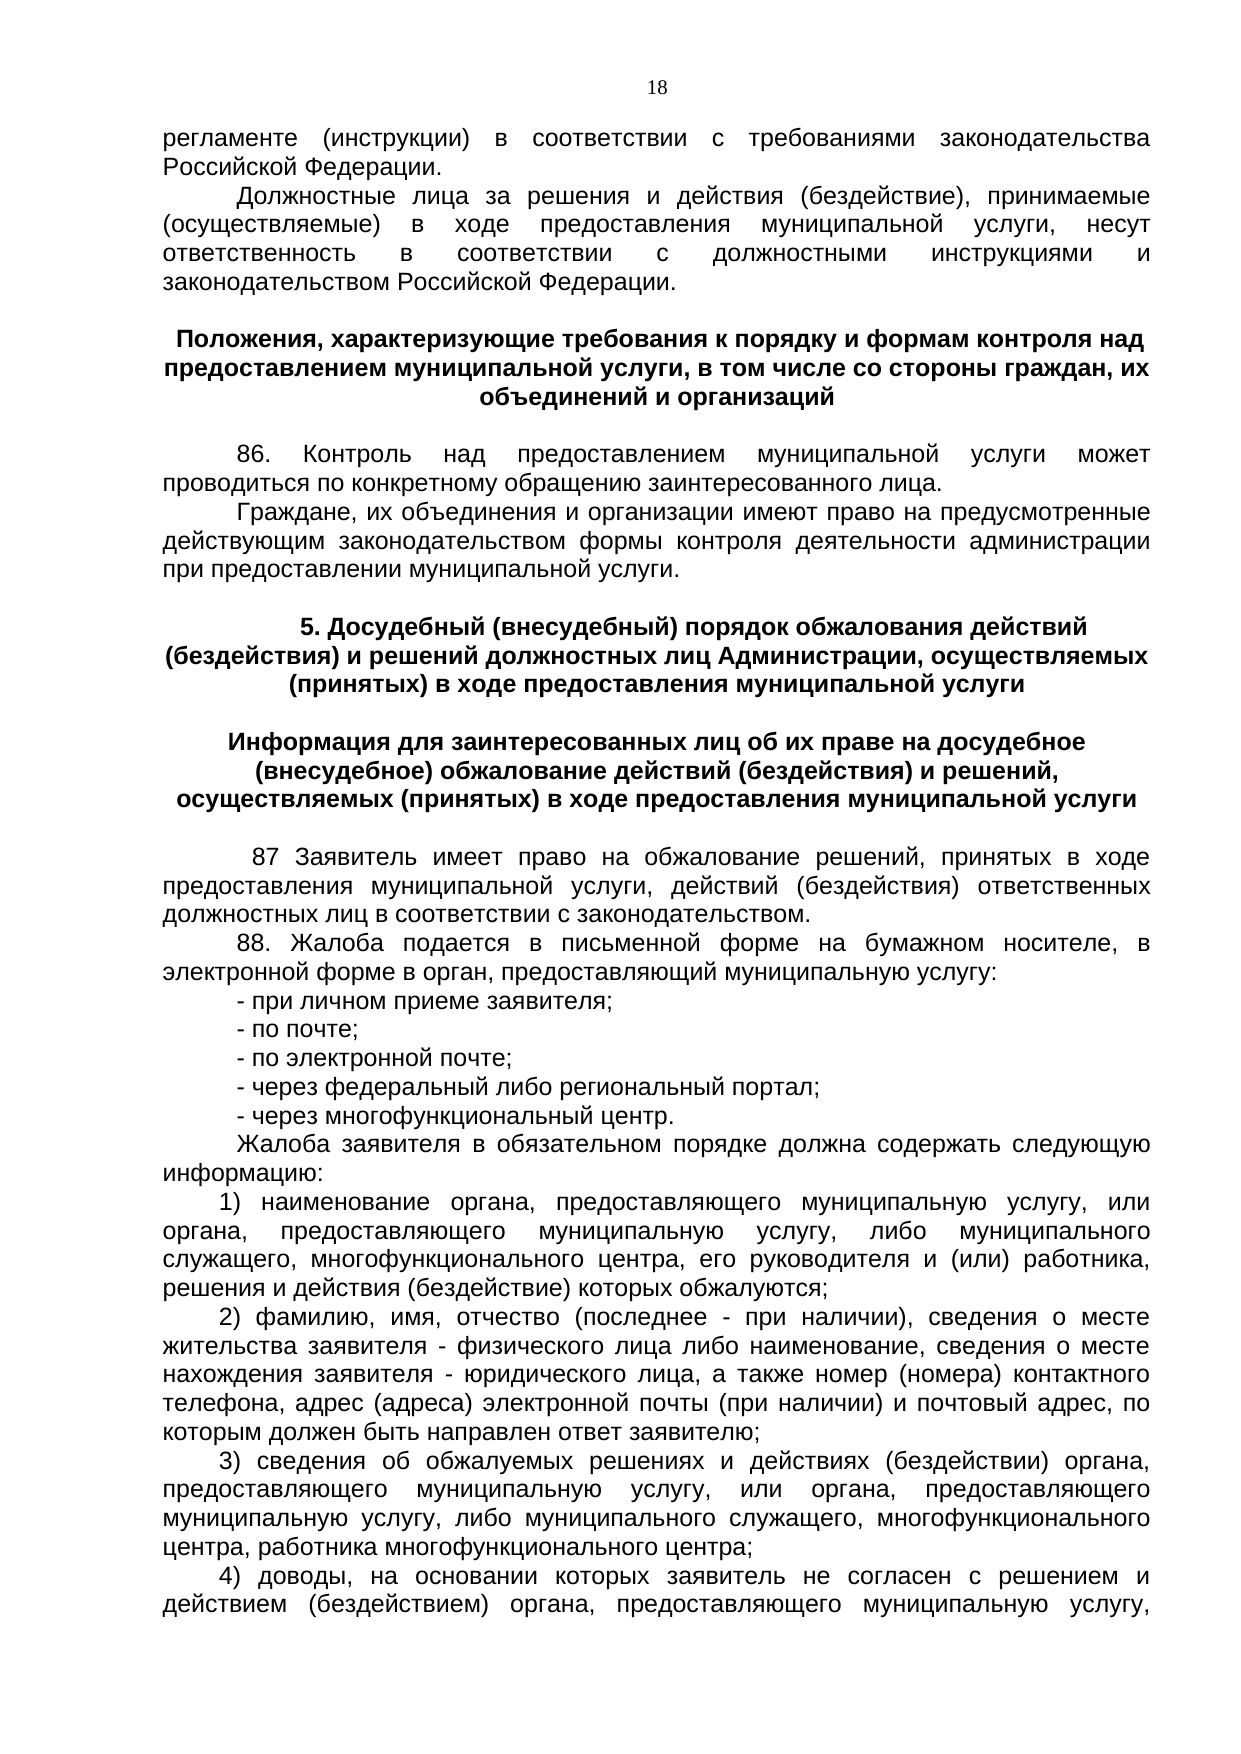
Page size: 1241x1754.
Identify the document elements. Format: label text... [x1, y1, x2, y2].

text 5. Досудебный (внесудебный) порядок обжалования действий (бездействия) и решений должностных лиц Администрации, осуществляемых (принятых) в ходе предоставления муниципальной услуги [162, 612, 1152, 698]
text - по почте; [162, 1014, 1152, 1043]
text - по электронной почте; [162, 1043, 1152, 1072]
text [162, 1561, 1152, 1618]
text 2) фамилию, имя, отчество (последнее - при наличии), сведения о месте жительства заявителя - физического лица либо наименование, сведения о месте нахождения заявителя - юридического лица, а также номер (номера) контактного телефона, адрес (адреса) электронной почты (при наличии) и почтовый адрес, по которым должен быть направлен ответ заявителю; [162, 1302, 1152, 1446]
text 87 Заявитель имеет право на обжалование решений, принятых в ходе предоставления муниципальной услуги, действий (бездействия) ответственных должностных лиц в соответствии с законодательством. [162, 842, 1152, 928]
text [162, 123, 1152, 181]
text - через федеральный либо региональный портал; [162, 1072, 1152, 1101]
text - через многофункциональный центр. [162, 1101, 1152, 1129]
text 86. Контроль над предоставлением муниципальной услуги может проводиться по конкретному обращению заинтересованного лица. [162, 439, 1152, 497]
text Граждане, их объединения и организации имеют право на предусмотренные действующим законодательством формы контроля деятельности администрации при предоставлении муниципальной услуги. [162, 497, 1152, 583]
text Информация для заинтересованных лиц об их праве на досудебное (внесудебное) обжалование действий (бездействия) и решений, осуществляемых (принятых) в ходе предоставления муниципальной услуги [162, 727, 1152, 813]
text 3) сведения об обжалуемых решениях и действиях (бездействии) органа, предоставляющего муниципальную услугу, или органа, предоставляющего муниципальную услугу, либо муниципального служащего, многофункционального центра, работника многофункционального центра; [162, 1446, 1152, 1561]
text Должностные лица за решения и действия (бездействие), принимаемые (осуществляемые) в ходе предоставления муниципальной услуги, несут ответственность в соответствии с должностными инструкциями и законодательством Российской Федерации. [162, 181, 1152, 296]
text Жалоба заявителя в обязательном порядке должна содержать следующую информацию: [162, 1129, 1152, 1187]
text - при личном приеме заявителя; [162, 986, 1152, 1014]
text 1) наименование органа, предоставляющего муниципальную услугу, или органа, предоставляющего муниципальную услугу, либо муниципального служащего, многофункционального центра, его руководителя и (или) работника, решения и действия (бездействие) которых обжалуются; [162, 1187, 1152, 1302]
text Положения, характеризующие требования к порядку и формам контроля над предоставлением муниципальной услуги, в том числе со стороны граждан, их объединений и организаций [162, 324, 1152, 411]
text 88. Жалоба подается в письменной форме на бумажном носителе, в электронной форме в орган, предоставляющий муниципальную услугу: [162, 928, 1152, 986]
